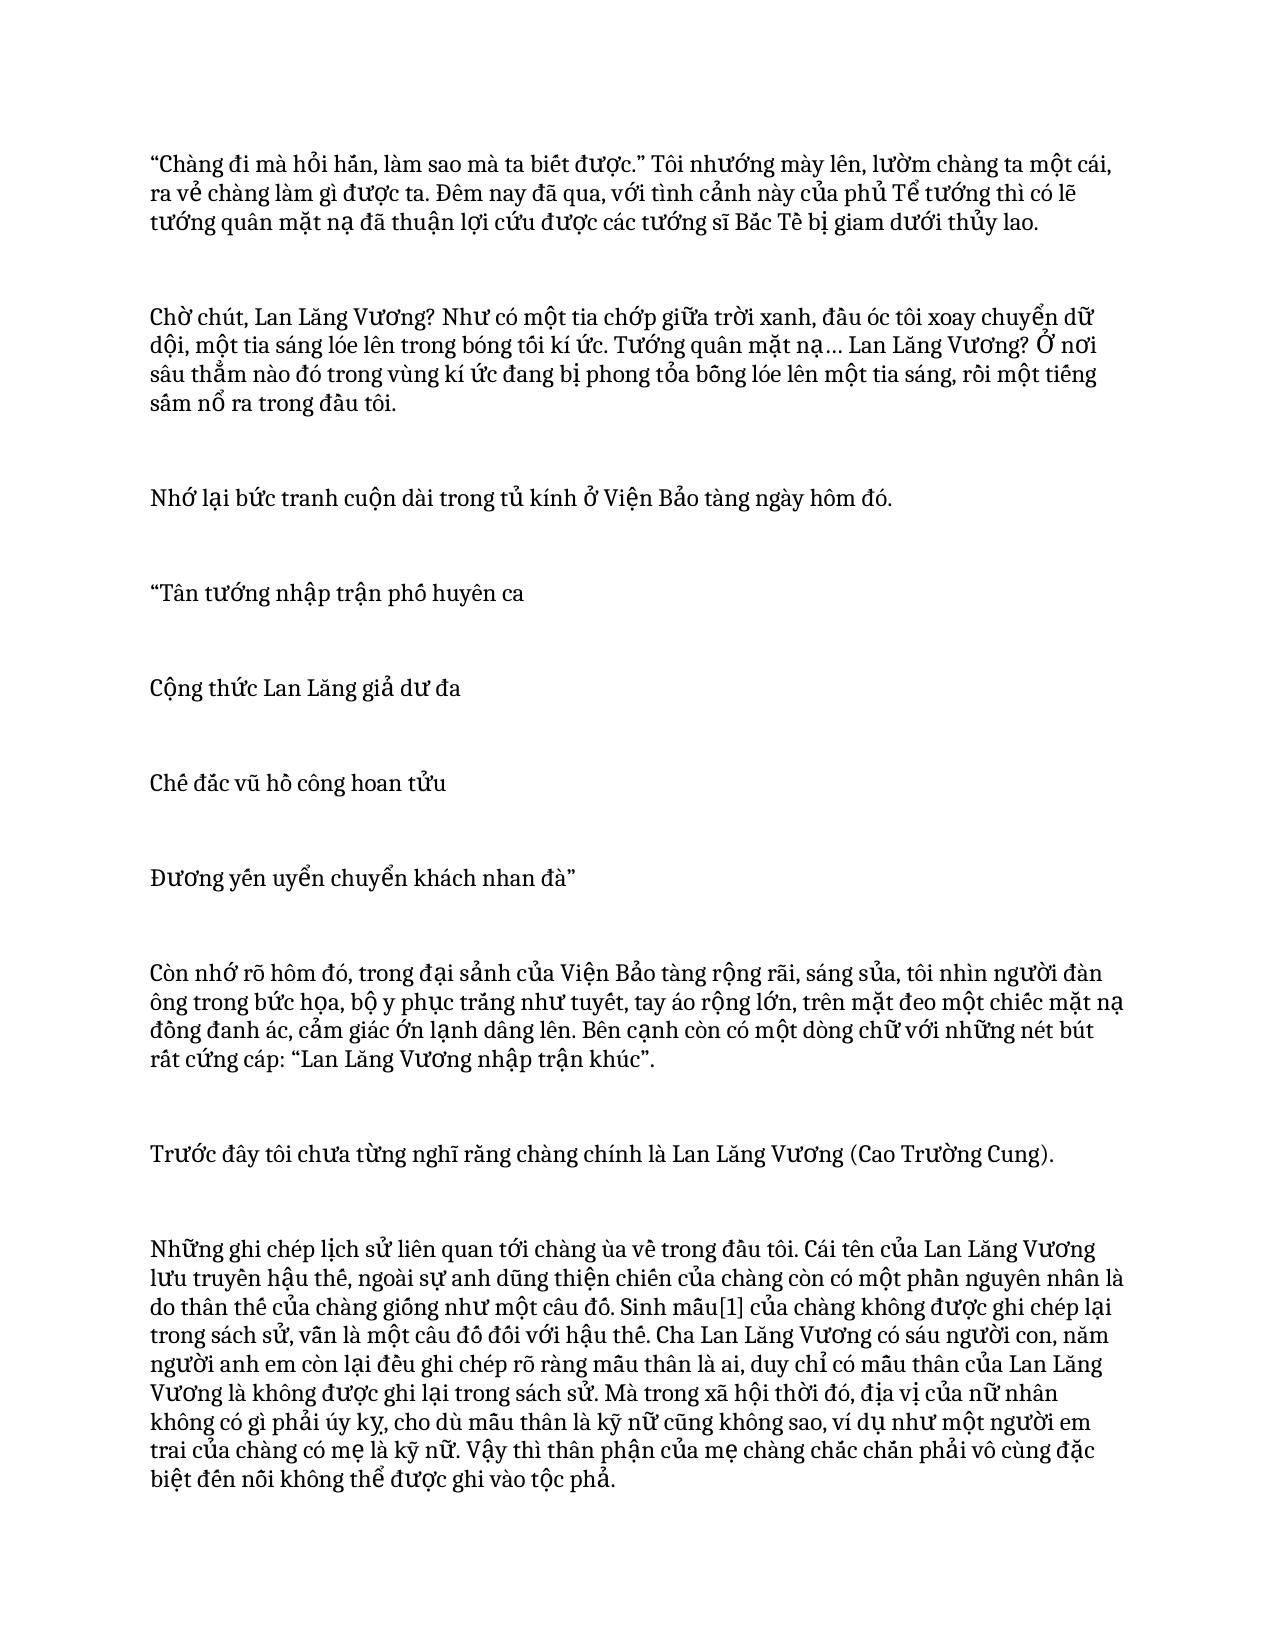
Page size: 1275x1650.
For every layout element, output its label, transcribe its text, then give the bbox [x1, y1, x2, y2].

text Những ghi chép lịch sử liên quan tới chàng ùa về trong đầu tôi. Cái tên của Lan Lăng Vương lưu truyền hậu thế, ngoài sự anh dũng thiện chiến của chàng còn có một phần nguyên nhân là do thân thế của chàng giống như một câu đố. Sinh mẫu[1] của chàng không được ghi chép lại trong sách sử, vẫn là một câu đố đối với hậu thế. Cha Lan Lăng Vương có sáu người con, năm người anh em còn lại đều ghi chép rõ ràng mẫu thân là ai, duy chỉ có mẫu thân của Lan Lăng Vương là không được ghi lại trong sách sử. Mà trong xã hội thời đó, địa vị của nữ nhân không có gì phải úy kỵ, cho dù mẫu thân là kỹ nữ cũng không sao, ví dụ như một người em trai của chàng có mẹ là kỹ nữ. Vậy thì thân phận của mẹ chàng chắc chắn phải vô cùng đặc biệt đến nỗi không thể được ghi vào tộc phả. [150, 1235, 1125, 1494]
text Chế đắc vũ hồ công hoan tửu [150, 769, 1125, 797]
text Nhớ lại bức tranh cuộn dài trong tủ kính ở Viện Bảo tàng ngày hôm đó. [150, 484, 1125, 512]
text Chờ chút, Lan Lăng Vương? Như có một tia chớp giữa trời xanh, đầu óc tôi xoay chuyển dữ dội, một tia sáng lóe lên trong bóng tối kí ức. Tướng quân mặt nạ… Lan Lăng Vương? Ở nơi sâu thẳm nào đó trong vùng kí ức đang bị phong tỏa bỗng lóe lên một tia sáng, rồi một tiếng sấm nổ ra trong đầu tôi. [150, 302, 1125, 417]
text Còn nhớ rõ hôm đó, trong đại sảnh của Viện Bảo tàng rộng rãi, sáng sủa, tôi nhìn người đàn ông trong bức họa, bộ y phục trắng như tuyết, tay áo rộng lớn, trên mặt đeo một chiếc mặt nạ đồng đanh ác, cảm giác ớn lạnh dâng lên. Bên cạnh còn có một dòng chữ với những nét bút rất cứng cáp: “Lan Lăng Vương nhập trận khúc”. [150, 959, 1125, 1074]
text Trước đây tôi chưa từng nghĩ rằng chàng chính là Lan Lăng Vương (Cao Trường Cung). [150, 1140, 1125, 1169]
text “Chàng đi mà hỏi hắn, làm sao mà ta biết được.” Tôi nhướng mày lên, lườm chàng ta một cái, ra vẻ chàng làm gì được ta. Đêm nay đã qua, với tình cảnh này của phủ Tể tướng thì có lẽ tướng quân mặt nạ đã thuận lợi cứu được các tướng sĩ Bắc Tề bị giam dưới thủy lao. [150, 150, 1125, 236]
text “Tân tướng nhập trận phố huyên ca [150, 579, 1125, 607]
text Đương yến uyển chuyển khách nhan đà” [150, 864, 1125, 892]
text Cộng thức Lan Lăng giả dư đa [150, 674, 1125, 702]
